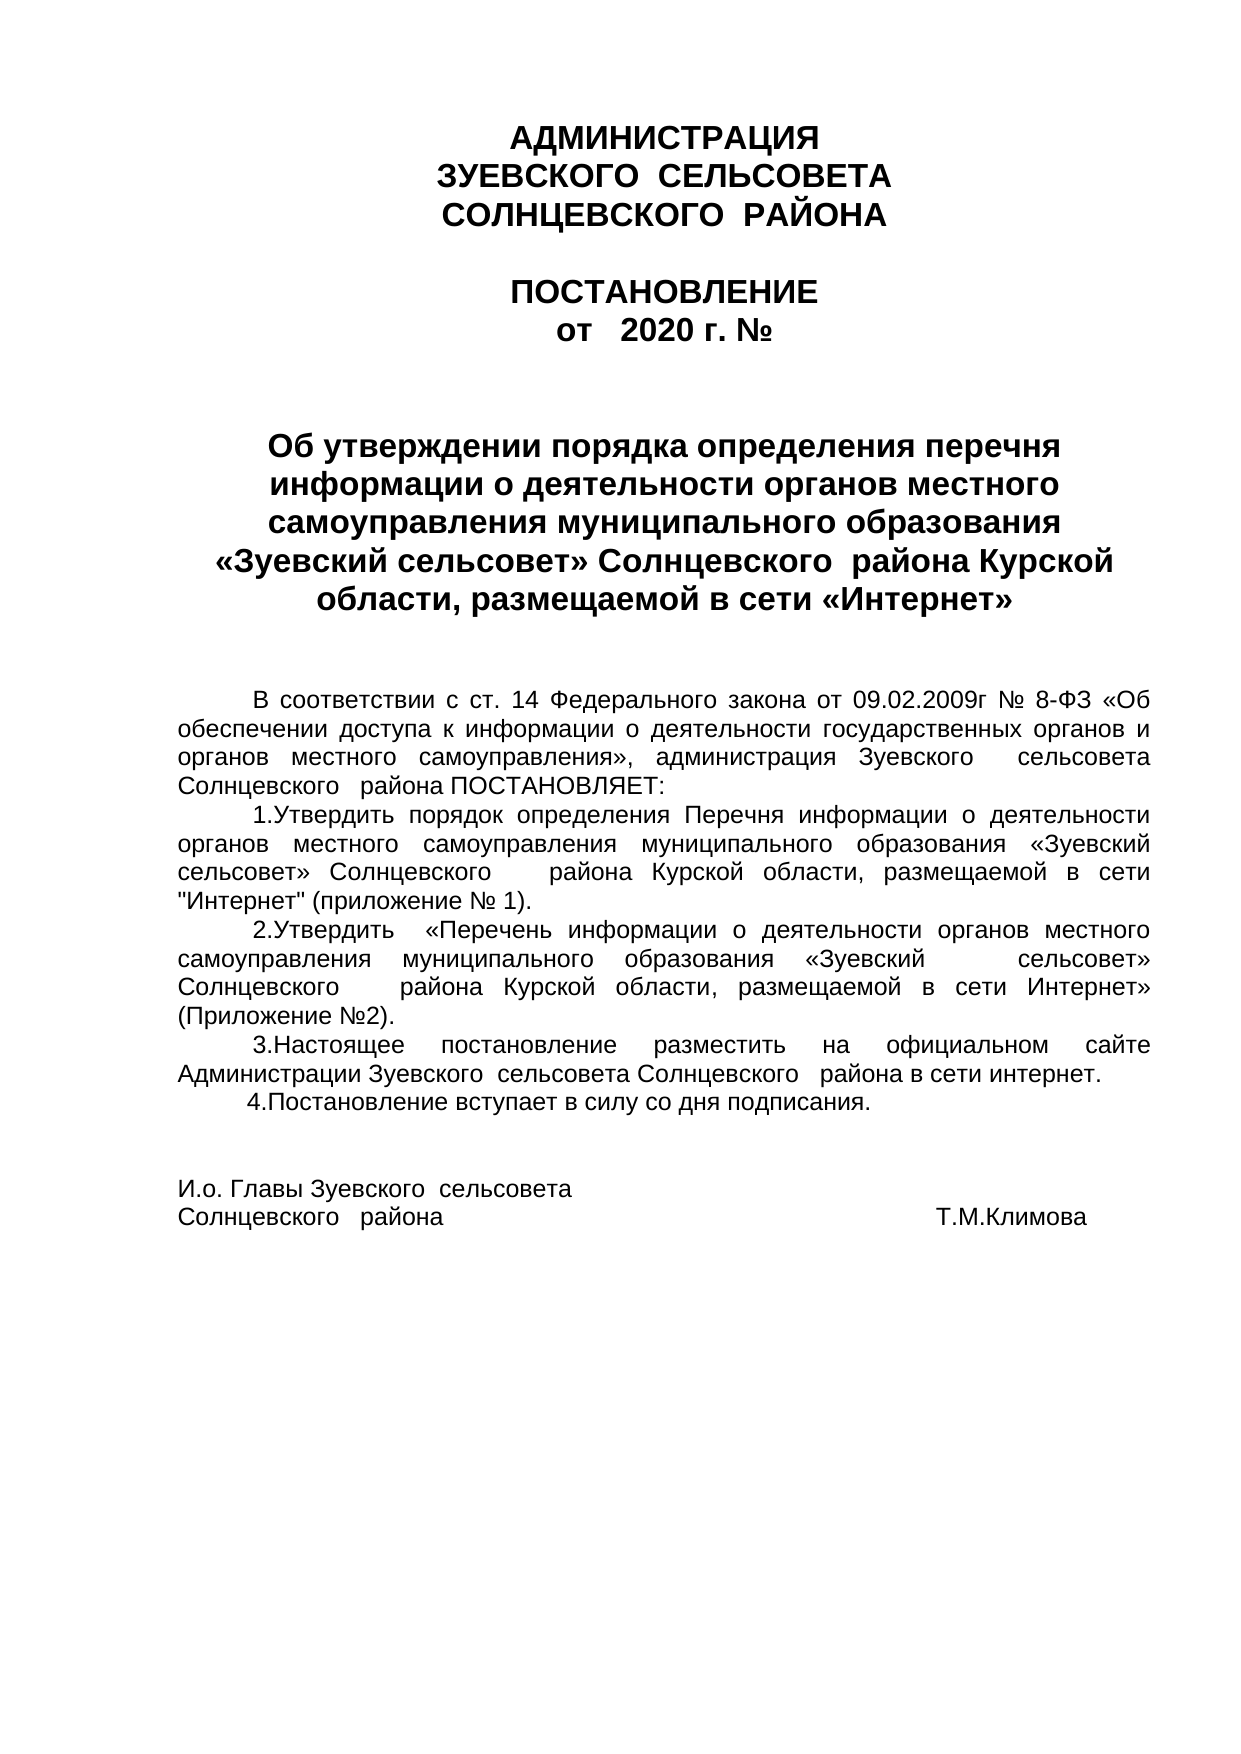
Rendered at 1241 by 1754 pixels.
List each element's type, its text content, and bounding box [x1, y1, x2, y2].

text ПОСТАНОВЛЕНИЕ [177, 272, 1152, 310]
text от 2020 г. № [177, 310, 1152, 349]
text 1.Утвердить порядок определения Перечня информации о деятельности органов местного самоуправления муниципального образования «Зуевский сельсовет» Солнцевского района Курской области, размещаемой в сети "Интернет" (приложение № 1). [177, 800, 1152, 915]
text 2.Утвердить «Перечень информации о деятельности органов местного самоуправления муниципального образования «Зуевский сельсовет» Солнцевского района Курской области, размещаемой в сети Интернет» (Приложение №2). [177, 915, 1152, 1030]
text Солнцевского района Т.М.Климова [177, 1202, 1152, 1231]
text Об утверждении порядка определения перечня [177, 426, 1152, 464]
text В соответствии с ст. 14 Федерального закона от 09.02.2009г № 8-ФЗ «Об обеспечении доступа к информации о деятельности государственных органов и органов местного самоуправления», администрация Зуевского сельсовета Солнцевского района ПОСТАНОВЛЯЕТ: [177, 685, 1152, 800]
text 4.Постановление вступает в силу со дня подписания. [177, 1087, 1152, 1116]
text И.о. Главы Зуевского сельсовета [177, 1174, 1152, 1202]
text АДМИНИСТРАЦИЯ [177, 118, 1152, 157]
text 3.Настоящее постановление разместить на официальном сайте Администрации Зуевского сельсовета Солнцевского района в сети интернет. [177, 1030, 1152, 1087]
text информации о деятельности органов местного самоуправления муниципального образования «Зуевский сельсовет» Солнцевского района Курской области, размещаемой в сети «Интернет» [177, 464, 1152, 618]
text ЗУЕВСКОГО СЕЛЬСОВЕТА [177, 157, 1152, 195]
text СОЛНЦЕВСКОГО РАЙОНА [177, 195, 1152, 233]
